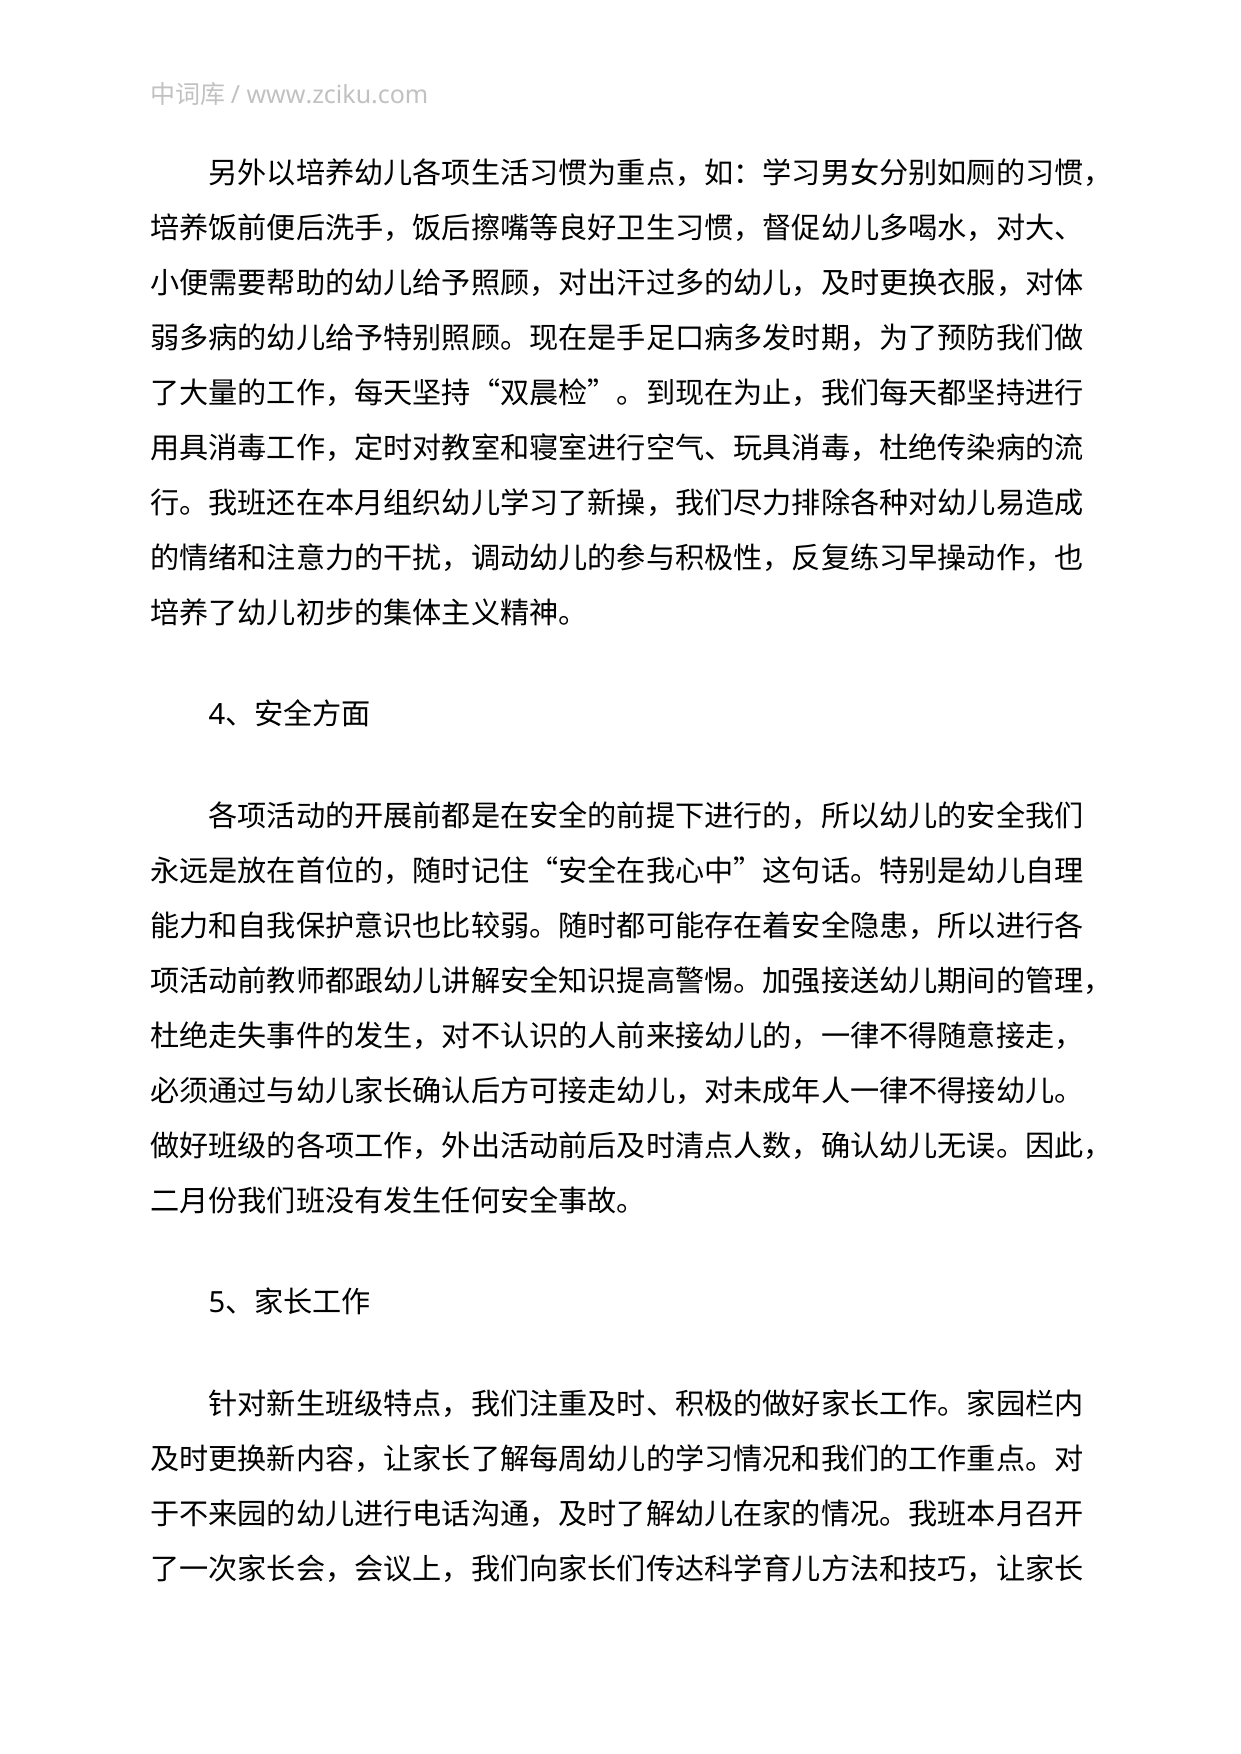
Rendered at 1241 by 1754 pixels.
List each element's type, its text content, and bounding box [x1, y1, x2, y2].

text 4、安全方面 [150, 691, 1090, 733]
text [150, 1381, 1090, 1588]
text 5、家长工作 [150, 1279, 1090, 1321]
text 另外以培养幼儿各项生活习惯为重点，如：学习男女分别如厕的习惯，培养饭前便后洗手，饭后擦嘴等良好卫生习惯，督促幼儿多喝水，对大、小便需要帮助的幼儿给予照顾，对出汗过多的幼儿，及时更换衣服，对体弱多病的幼儿给予特别照顾。现在是手足口病多发时期，为了预防我们做了大量的工作，每天坚持“双晨检”。到现在为止，我们每天都坚持进行用具消毒工作，定时对教室和寝室进行空气、玩具消毒，杜绝传染病的流行。我班还在本月组织幼儿学习了新操，我们尽力排除各种对幼儿易造成的情绪和注意力的干扰，调动幼儿的参与积极性，反复练习早操动作，也培养了幼儿初步的集体主义精神。 [150, 150, 1090, 631]
text 各项活动的开展前都是在安全的前提下进行的，所以幼儿的安全我们永远是放在首位的，随时记住“安全在我心中”这句话。特别是幼儿自理能力和自我保护意识也比较弱。随时都可能存在着安全隐患，所以进行各项活动前教师都跟幼儿讲解安全知识提高警惕。加强接送幼儿期间的管理，杜绝走失事件的发生，对不认识的人前来接幼儿的，一律不得随意接走，必须通过与幼儿家长确认后方可接走幼儿，对未成年人一律不得接幼儿。做好班级的各项工作，外出活动前后及时清点人数，确认幼儿无误。因此，二月份我们班没有发生任何安全事故。 [150, 793, 1090, 1219]
